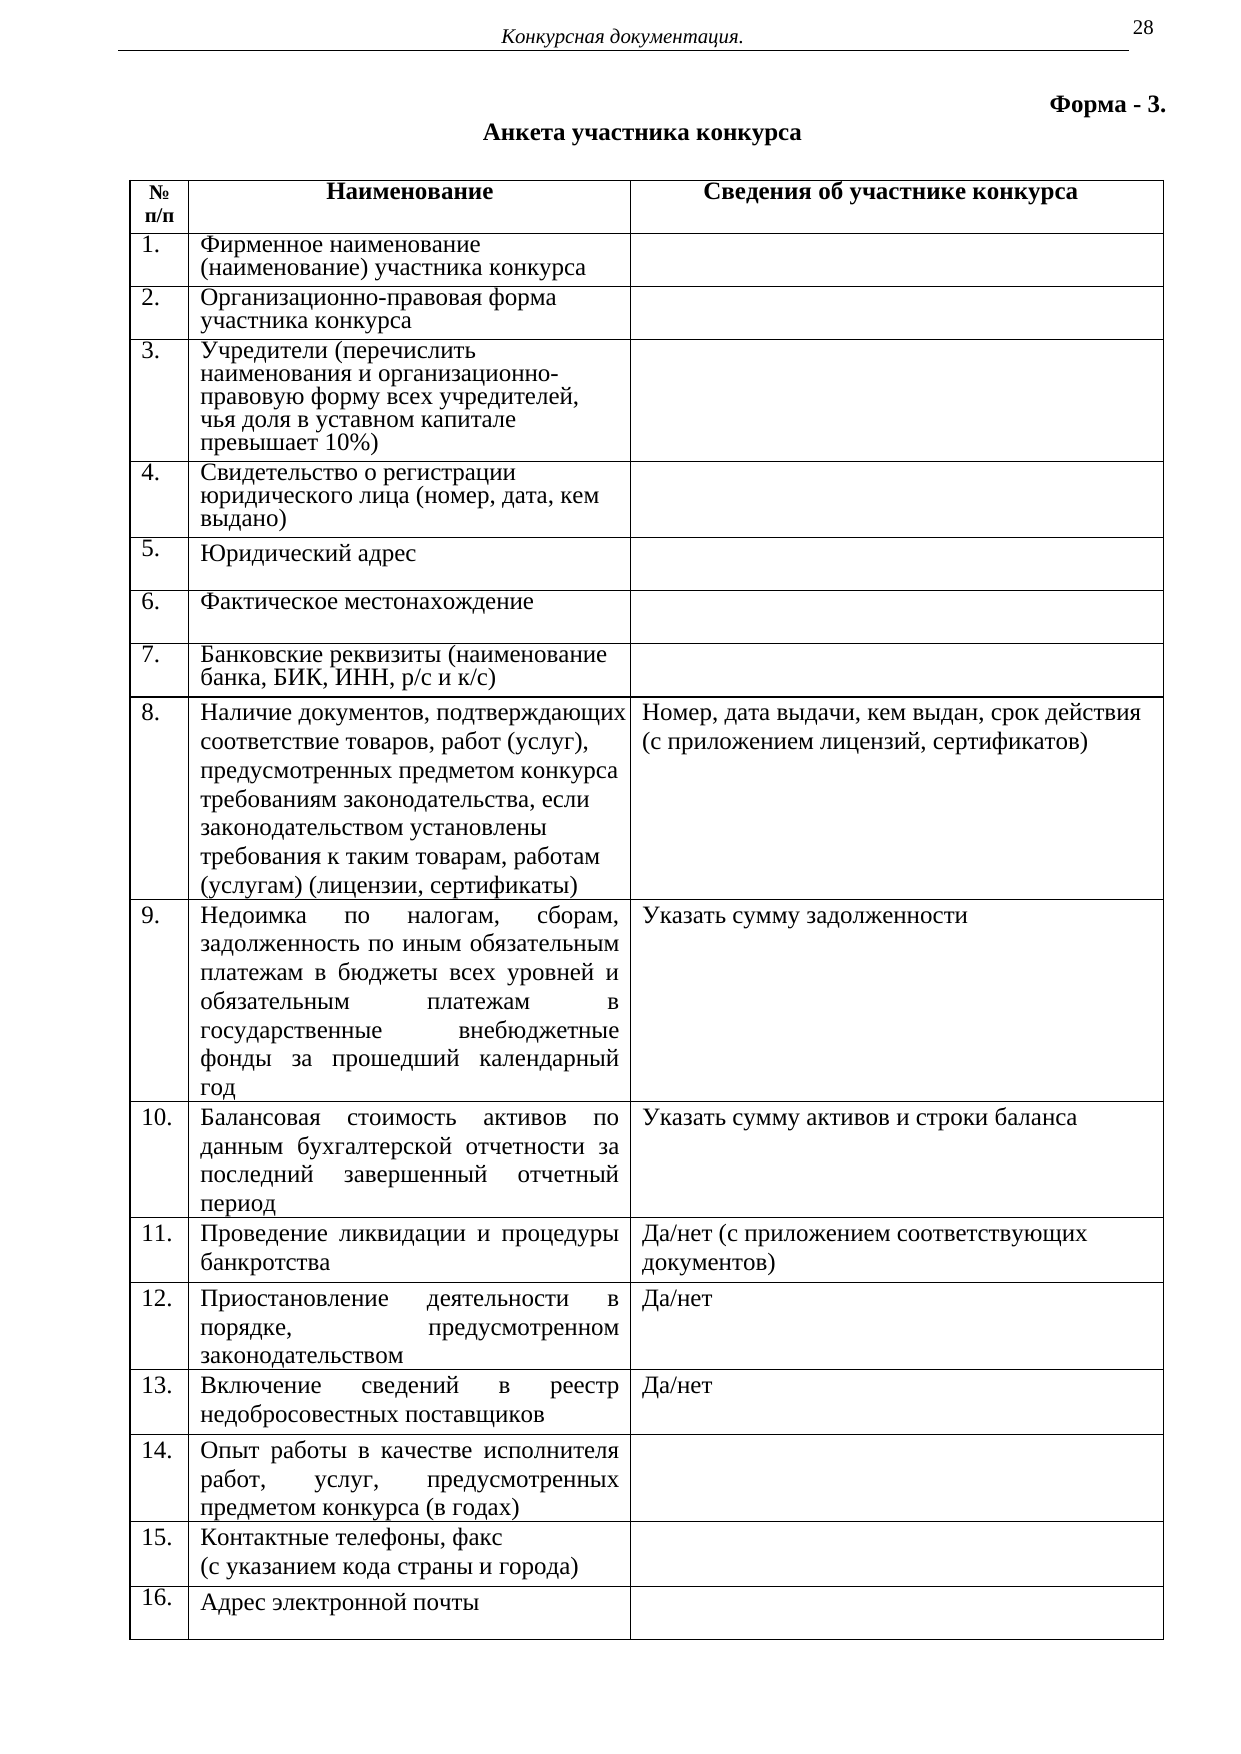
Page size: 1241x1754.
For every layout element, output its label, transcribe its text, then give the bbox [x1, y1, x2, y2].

table_cell [631, 1435, 1163, 1521]
table_cell [131, 1102, 188, 1217]
table_cell [131, 234, 188, 286]
table_cell [131, 591, 188, 643]
table_cell [131, 287, 188, 339]
table_cell [131, 1218, 188, 1282]
table_header Наименование [189, 181, 630, 233]
table_cell [631, 644, 1163, 696]
table_cell Учредители (перечислить наименования и организационно-правовую форму всех учредителей, чья доля в уставном капитале превышает 10%) [189, 340, 630, 461]
table_cell Фактическое местонахождение [189, 591, 630, 643]
table_cell Да/нет [631, 1283, 1163, 1369]
table_cell [131, 538, 188, 590]
table_cell [131, 698, 188, 899]
table_cell Балансовая стоимость активов по данным бухгалтерской отчетности за последний завершенный отчетный период [189, 1102, 630, 1217]
table_cell [131, 1522, 188, 1586]
table_cell [631, 462, 1163, 537]
table_cell [131, 644, 188, 696]
table_cell [631, 234, 1163, 286]
table_cell Банковские реквизиты (наименование банка, БИК, ИНН, р/с и к/с) [189, 644, 630, 696]
table_cell Юридический адрес [189, 538, 630, 590]
table_cell Да/нет (с приложением соответствующих документов) [631, 1218, 1163, 1282]
table_cell [131, 1587, 188, 1639]
table_cell [631, 538, 1163, 590]
table_cell [131, 1283, 188, 1369]
text Форма - 3. [118, 89, 1166, 117]
table_cell Да/нет [631, 1370, 1163, 1434]
list Анкета участника конкурса [118, 117, 1166, 146]
table_header Сведения об участнике конкурса [631, 181, 1163, 233]
table_cell [631, 287, 1163, 339]
table_cell [131, 1435, 188, 1521]
table_cell [131, 900, 188, 1101]
table_cell Организационно-правовая форма участника конкурса [189, 287, 630, 339]
table_cell Приостановление деятельности в порядке, предусмотренном законодательством [189, 1283, 630, 1369]
table_cell [131, 462, 188, 537]
table_cell Номер, дата выдачи, кем выдан, срок действия (с приложением лицензий, сертификатов) [631, 698, 1163, 899]
table_cell [631, 1587, 1163, 1639]
table_header № п/п [131, 181, 188, 233]
table_cell Свидетельство о регистрации юридического лица (номер, дата, кем выдано) [189, 462, 630, 537]
table_cell Адрес электронной почты [189, 1587, 630, 1639]
table_cell [631, 1522, 1163, 1586]
table_cell Наличие документов, подтверждающих соответствие товаров, работ (услуг), предусмотренных предметом конкурса требованиям законодательства, если законодательством установлены требования к таким товарам, работам (услугам) (лицензии, сертификаты) [189, 698, 630, 899]
table_cell Включение сведений в реестр недобросовестных поставщиков [189, 1370, 630, 1434]
table_cell Недоимка по налогам, сборам, задолженность по иным обязательным платежам в бюджеты всех уровней и обязательным платежам в государственные внебюджетные фонды за прошедший календарный год [189, 900, 630, 1101]
table_cell Опыт работы в качестве исполнителя работ, услуг, предусмотренных предметом конкурса (в годах) [189, 1435, 630, 1521]
table_cell [631, 591, 1163, 643]
table_cell [131, 1370, 188, 1434]
table_cell Указать сумму активов и строки баланса [631, 1102, 1163, 1217]
table_cell [131, 340, 188, 461]
table_cell Контактные телефоны, факс (с указанием кода страны и города) [189, 1522, 630, 1586]
table_cell Указать сумму задолженности [631, 900, 1163, 1101]
table_cell [631, 340, 1163, 461]
table_cell Фирменное наименование (наименование) участника конкурса [189, 234, 630, 286]
table_cell Проведение ликвидации и процедуры банкротства [189, 1218, 630, 1282]
